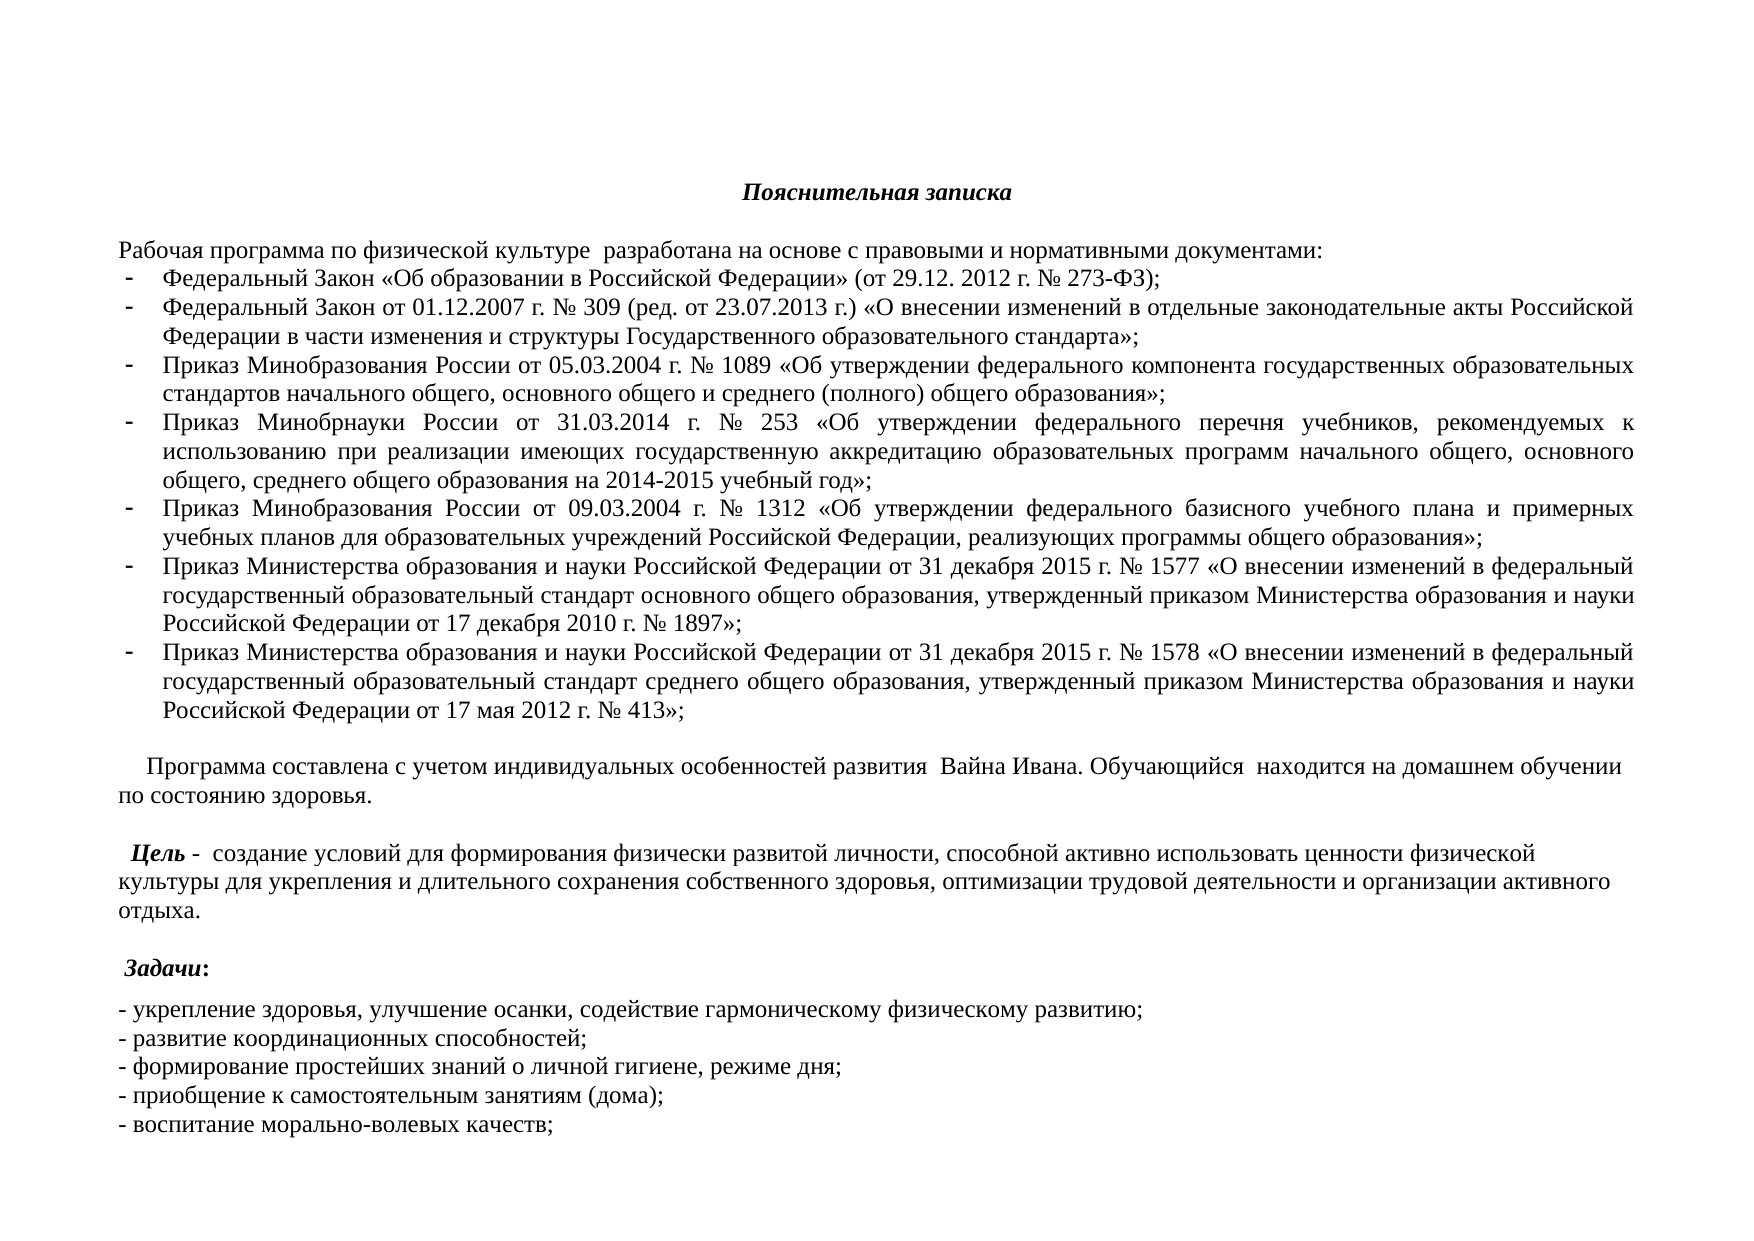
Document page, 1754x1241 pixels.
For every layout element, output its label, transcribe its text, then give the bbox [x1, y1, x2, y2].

text Задачи: [118, 953, 1636, 981]
text Цель - создание условий для формирования физически развитой личности, способной активно использовать ценности физической культуры для укрепления и длительного сохранения собственного здоровья, оптимизации трудовой деятельности и организации активного отдыха. [201, 838, 1636, 924]
list Федеральный Закон «Об образовании в Российской Федерации» (от 29.12. 2012 г. № 273-ФЗ); [125, 263, 1636, 292]
text Рабочая программа по физической культуре разработана на основе с правовыми и нормативными документами: [118, 235, 1636, 263]
text - воспитание морально-волевых качеств; [118, 1109, 1636, 1138]
text Пояснительная записка [118, 177, 1636, 206]
text Программа составлена с учетом индивидуальных особенностей развития Вайна Ивана. Обучающийся находится на домашнем обучении по состоянию здоровья. [118, 751, 1636, 809]
text - приобщение к самостоятельным занятиям (дома); [118, 1080, 1636, 1109]
text - формирование простейших знаний о личной гигиене, режиме дня; [118, 1051, 1636, 1080]
list Приказ Минобрнауки России от 31.03.2014 г. № 253 «Об утверждении федерального перечня учебников, рекомендуемых к использованию при реализации имеющих государственную аккредитацию образовательных программ начального общего, основного общего, среднего общего образования на 2014-2015 учебный год»; [125, 407, 1636, 493]
list Приказ Министерства образования и науки Российской Федерации от 31 декабря 2015 г. № 1577 «О внесении изменений в федеральный государственный образовательный стандарт основного общего образования, утвержденный приказом Министерства образования и науки Российской Федерации от 17 декабря 2010 г. № 1897»; [125, 551, 1636, 637]
list Приказ Минобразования России от 09.03.2004 г. № 1312 «Об утверждении федерального базисного учебного плана и примерных учебных планов для образовательных учреждений Российской Федерации, реализующих программы общего образования»; [125, 493, 1636, 551]
list Федеральный Закон от 01.12.2007 г. № 309 (ред. от 23.07.2013 г.) «О внесении изменений в отдельные законодательные акты Российской Федерации в части изменения и структуры Государственного образовательного стандарта»; [125, 292, 1636, 350]
text - развитие координационных способностей; [118, 1023, 1636, 1051]
list Приказ Минобразования России от 05.03.2004 г. № 1089 «Об утверждении федерального компонента государственных образовательных стандартов начального общего, основного общего и среднего (полного) общего образования»; [125, 350, 1636, 407]
text - укрепление здоровья, улучшение осанки, содействие гармоническому физическому развитию; [118, 994, 1636, 1023]
list Приказ Министерства образования и науки Российской Федерации от 31 декабря 2015 г. № 1578 «О внесении изменений в федеральный государственный образовательный стандарт среднего общего образования, утвержденный приказом Министерства образования и науки Российской Федерации от 17 мая 2012 г. № 413»; [125, 637, 1636, 723]
